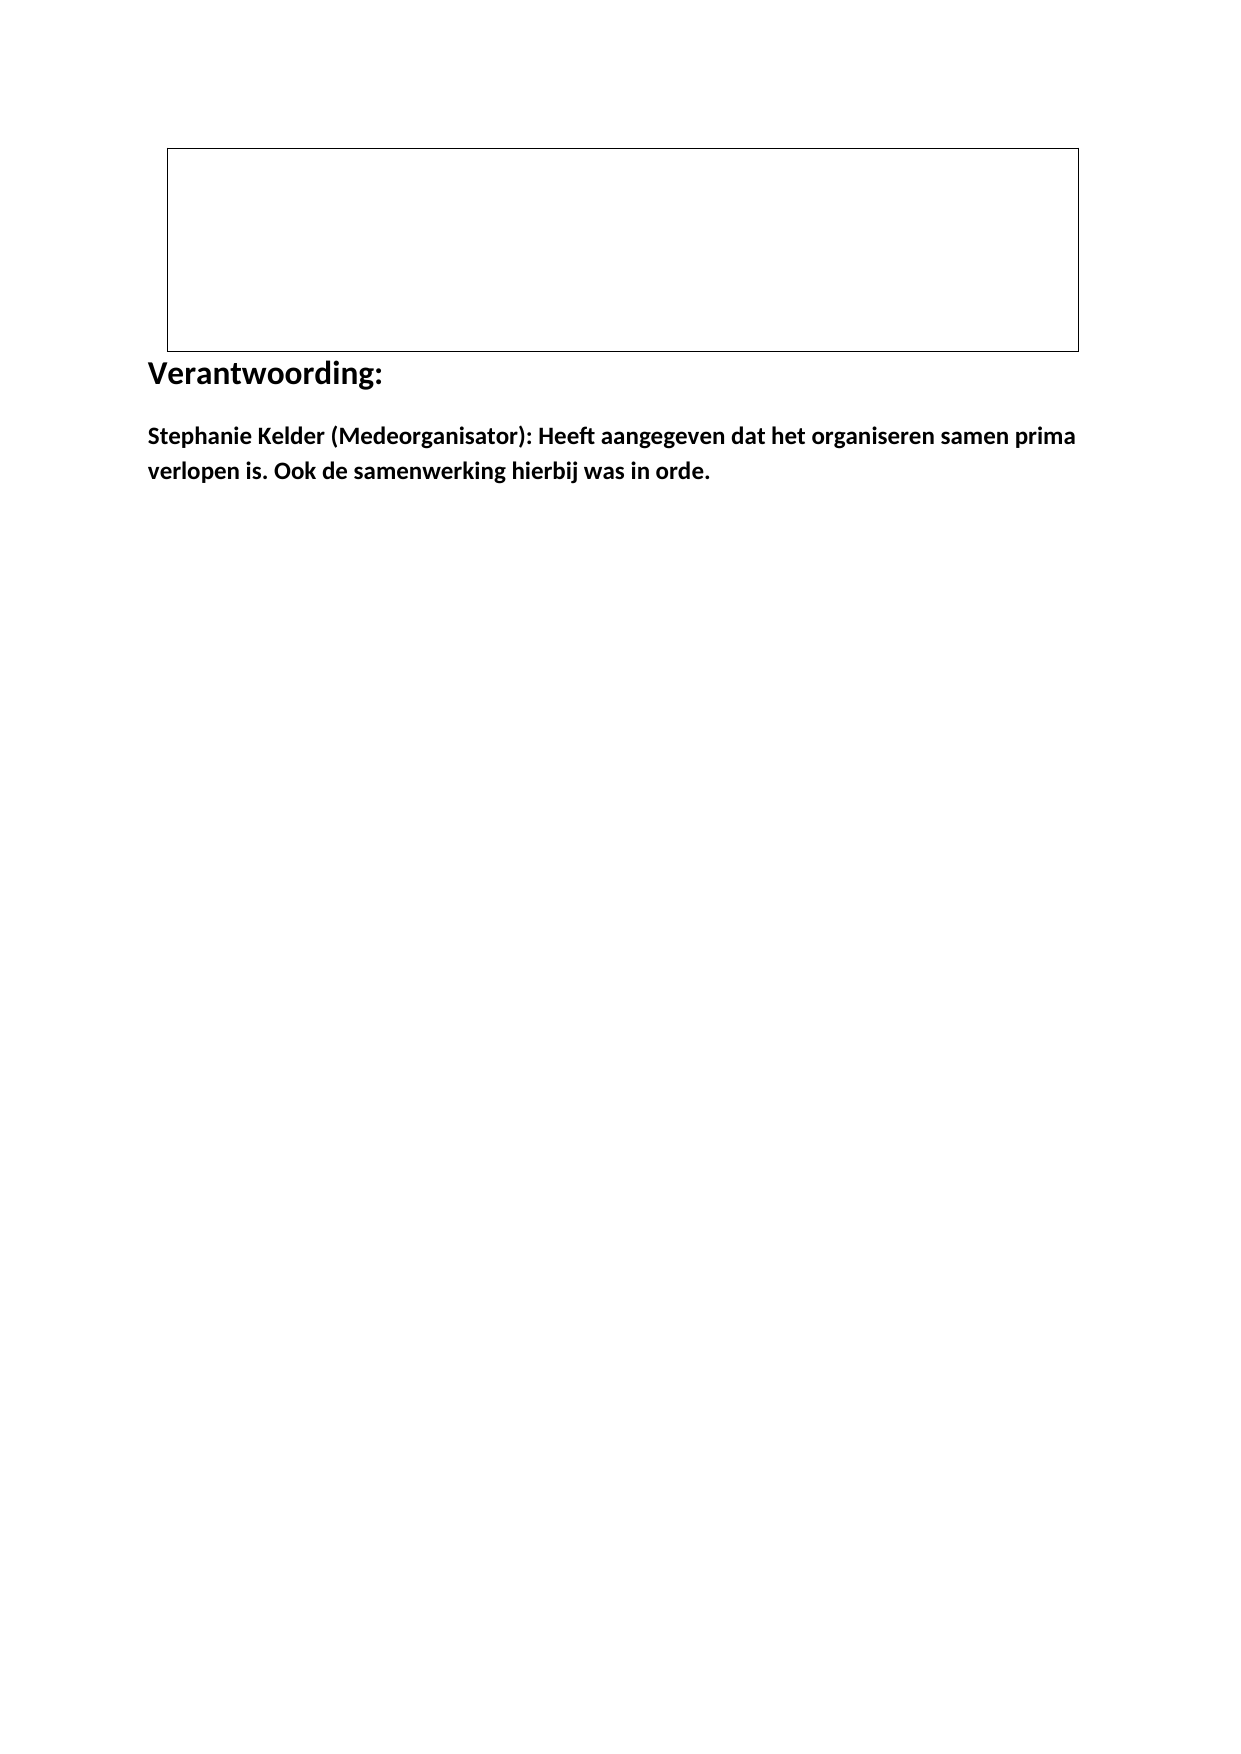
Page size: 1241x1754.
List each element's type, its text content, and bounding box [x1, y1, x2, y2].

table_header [168, 149, 1078, 351]
text Stephanie Kelder (Medeorganisator): Heeft aangegeven dat het organiseren samen prima verlopen is. Ook de samenwerking hierbij was in orde. [148, 420, 1093, 485]
text Verantwoording: [148, 352, 1093, 393]
